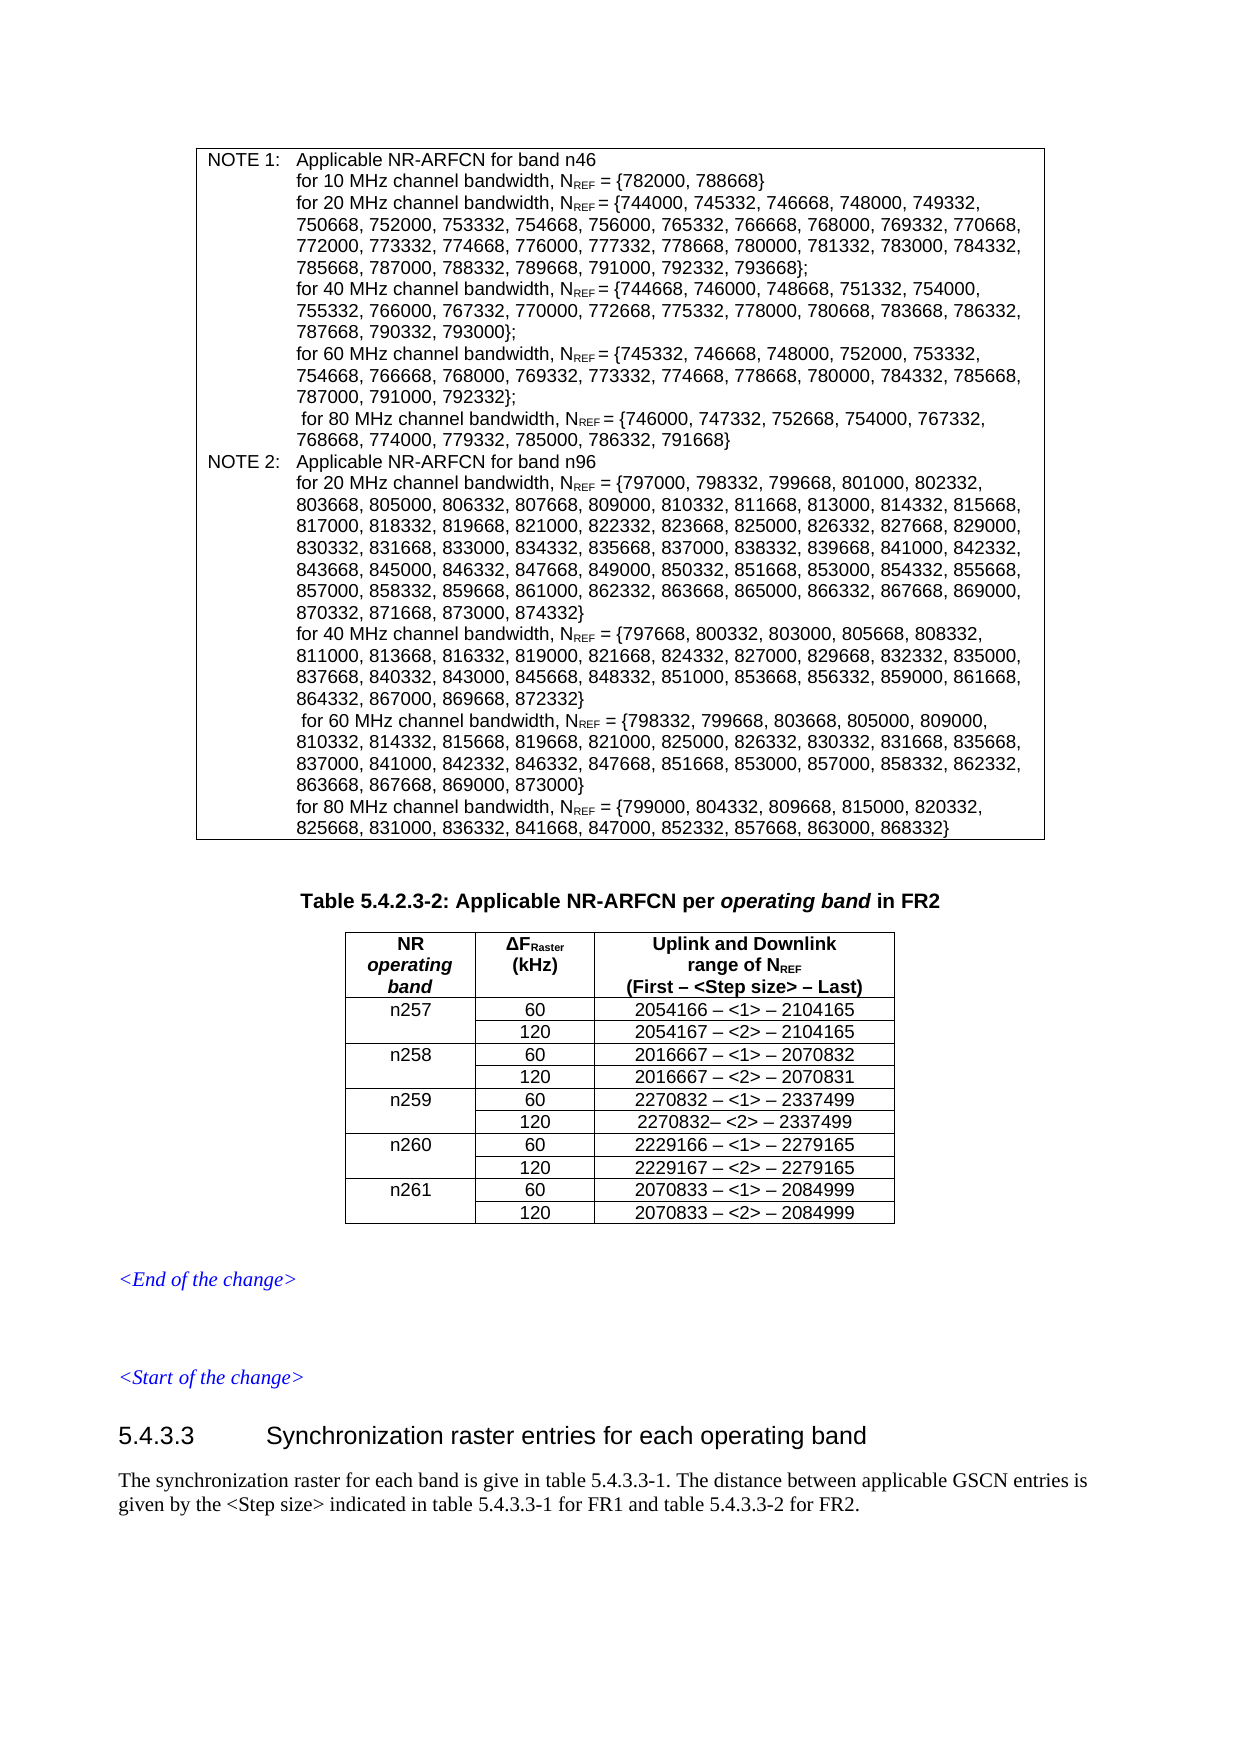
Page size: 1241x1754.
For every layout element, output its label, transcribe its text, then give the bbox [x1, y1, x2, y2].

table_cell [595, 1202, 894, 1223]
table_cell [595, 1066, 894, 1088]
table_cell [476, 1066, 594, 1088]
text <End of the change> [118, 1267, 1122, 1291]
subtitle 5.4.3.3 Synchronization raster entries for each operating band [118, 1421, 1122, 1449]
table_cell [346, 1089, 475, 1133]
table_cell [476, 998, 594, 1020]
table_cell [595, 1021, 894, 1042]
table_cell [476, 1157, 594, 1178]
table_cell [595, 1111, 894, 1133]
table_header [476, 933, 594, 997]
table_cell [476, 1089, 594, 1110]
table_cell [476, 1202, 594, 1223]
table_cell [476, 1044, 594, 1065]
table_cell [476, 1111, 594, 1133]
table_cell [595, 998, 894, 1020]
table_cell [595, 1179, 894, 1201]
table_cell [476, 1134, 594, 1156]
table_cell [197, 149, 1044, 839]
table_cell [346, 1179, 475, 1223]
text Table 5.4.2.3-2: Applicable NR-ARFCN per operating band in FR2 [118, 889, 1122, 913]
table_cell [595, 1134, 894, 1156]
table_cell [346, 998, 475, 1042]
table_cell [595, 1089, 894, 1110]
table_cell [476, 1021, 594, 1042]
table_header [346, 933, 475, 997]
subtitle <Start of the change> [118, 1365, 1122, 1389]
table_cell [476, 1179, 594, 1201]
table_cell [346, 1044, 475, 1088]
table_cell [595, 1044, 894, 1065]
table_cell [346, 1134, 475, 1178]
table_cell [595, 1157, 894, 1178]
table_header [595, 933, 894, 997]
text The synchronization raster for each band is give in table 5.4.3.3-1. The distance between applicable GSCN entries is given by the <Step size> indicated in table 5.4.3.3-1 for FR1 and table 5.4.3.3-2 for FR2. [118, 1468, 1122, 1516]
